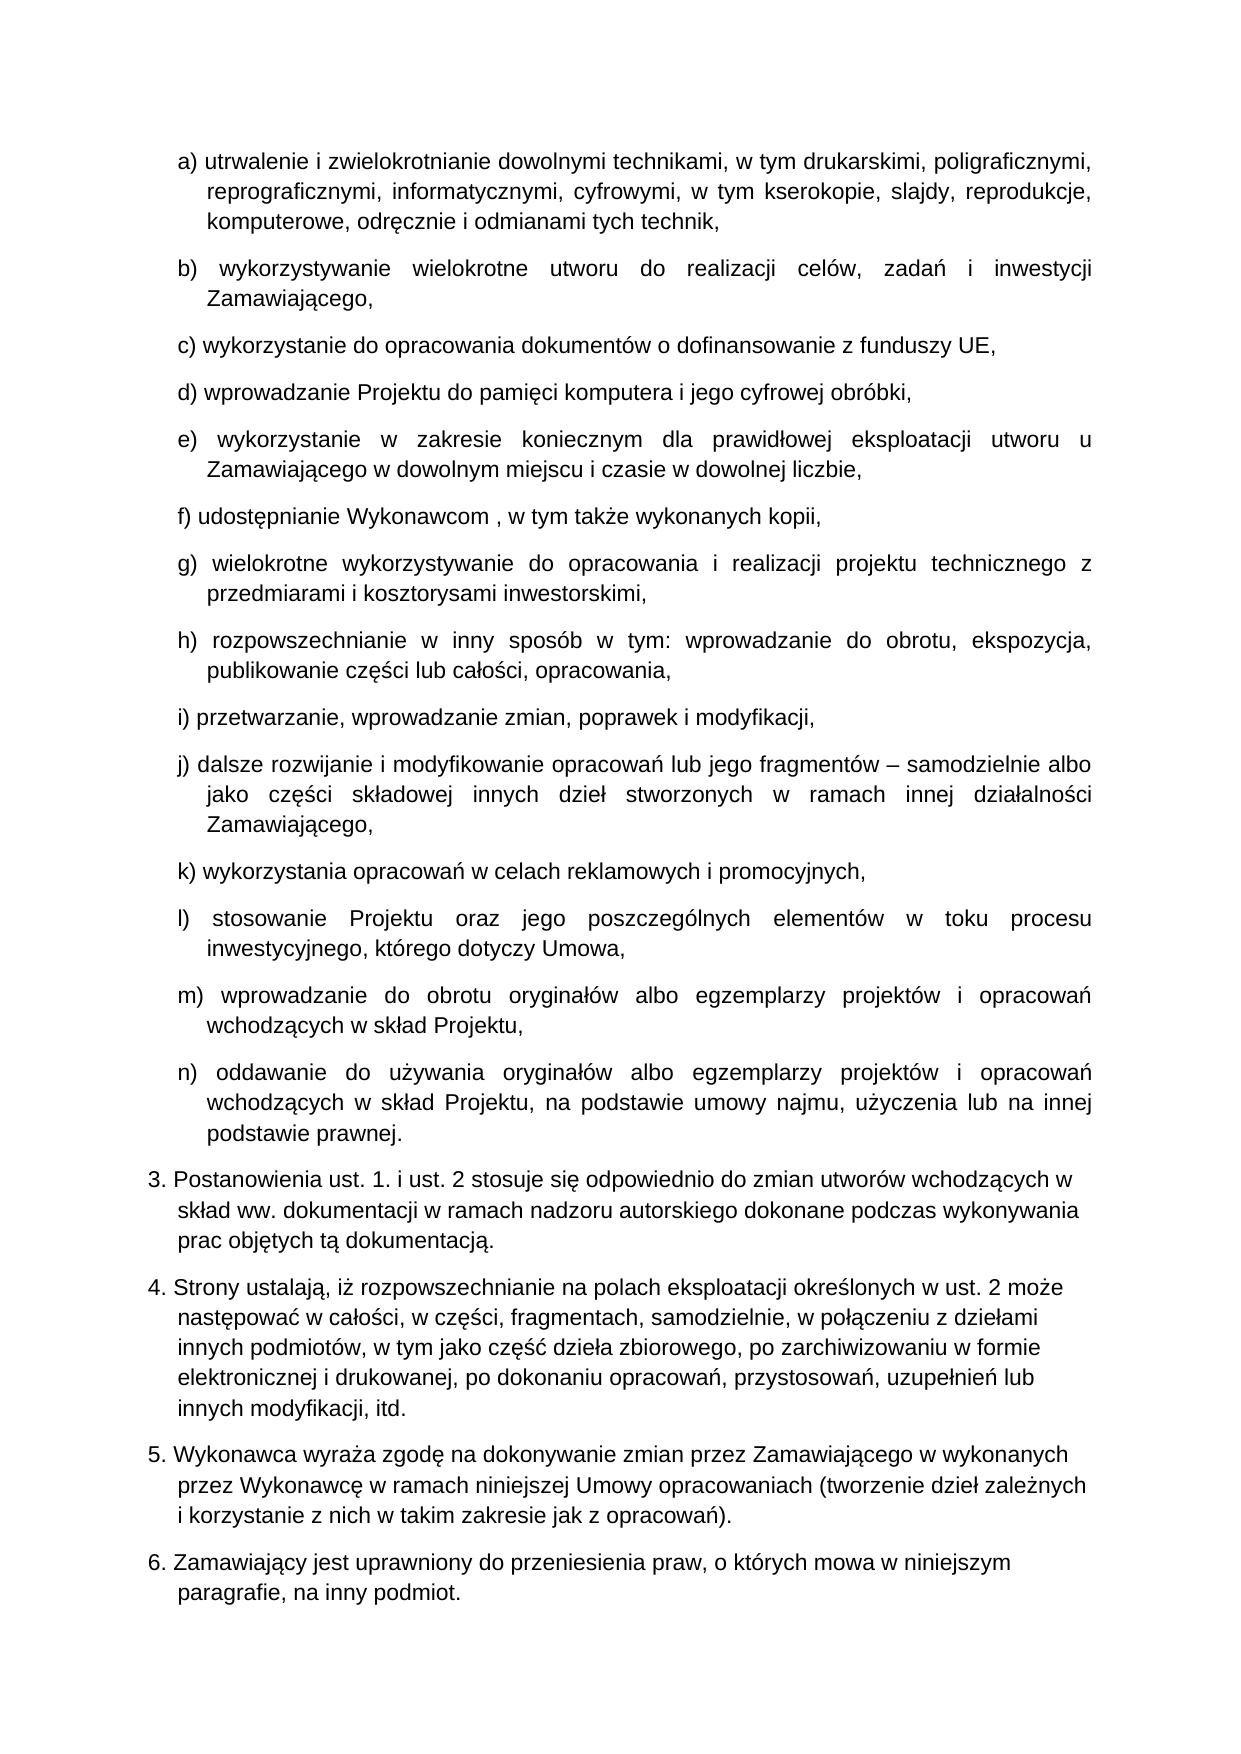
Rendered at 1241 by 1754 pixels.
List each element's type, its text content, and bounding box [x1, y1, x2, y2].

text 5. Wykonawca wyraża zgodę na dokonywanie zmian przez Zamawiającego w wykonanych przez Wykonawcę w ramach niniejszej Umowy opracowaniach (tworzenie dzieł zależnych i korzystanie z nich w takim zakresie jak z opracowań). [148, 1441, 1093, 1528]
text 6. Zamawiający jest uprawniony do przeniesienia praw, o których mowa w niniejszym paragrafie, na inny podmiot. [148, 1549, 1093, 1605]
text g) wielokrotne wykorzystywanie do opracowania i realizacji projektu technicznego z przedmiarami i kosztorysami inwestorskimi, [177, 550, 1093, 606]
text c) wykorzystanie do opracowania dokumentów o dofinansowanie z funduszy UE, [177, 332, 1093, 358]
text 4. Strony ustalają, iż rozpowszechnianie na polach eksploatacji określonych w ust. 2 może następować w całości, w części, fragmentach, samodzielnie, w połączeniu z dziełami innych podmiotów, w tym jako część dzieła zbiorowego, po zarchiwizowaniu w formie elektronicznej i drukowanej, po dokonaniu opracowań, przystosowań, uzupełnień lub innych modyfikacji, itd. [148, 1274, 1093, 1421]
text a) utrwalenie i zwielokrotnianie dowolnymi technikami, w tym drukarskimi, poligraficznymi, reprograficznymi, informatycznymi, cyfrowymi, w tym kserokopie, slajdy, reprodukcje, komputerowe, odręcznie i odmianami tych technik, [177, 148, 1093, 234]
text i) przetwarzanie, wprowadzanie zmian, poprawek i modyfikacji, [177, 704, 1093, 730]
text e) wykorzystanie w zakresie koniecznym dla prawidłowej eksploatacji utworu u Zamawiającego w dowolnym miejscu i czasie w dowolnej liczbie, [177, 426, 1093, 482]
text 3. Postanowienia ust. 1. i ust. 2 stosuje się odpowiednio do zmian utworów wchodzących w skład ww. dokumentacji w ramach nadzoru autorskiego dokonane podczas wykonywania prac objętych tą dokumentacją. [148, 1166, 1093, 1253]
text m) wprowadzanie do obrotu oryginałów albo egzemplarzy projektów i opracowań wchodzących w skład Projektu, [177, 982, 1093, 1038]
text d) wprowadzanie Projektu do pamięci komputera i jego cyfrowej obróbki, [177, 379, 1093, 405]
text b) wykorzystywanie wielokrotne utworu do realizacji celów, zadań i inwestycji Zamawiającego, [177, 255, 1093, 311]
text l) stosowanie Projektu oraz jego poszczególnych elementów w toku procesu inwestycyjnego, którego dotyczy Umowa, [177, 905, 1093, 961]
text j) dalsze rozwijanie i modyfikowanie opracowań lub jego fragmentów – samodzielnie albo jako części składowej innych dzieł stworzonych w ramach innej działalności Zamawiającego, [177, 751, 1093, 837]
text k) wykorzystania opracowań w celach reklamowych i promocyjnych, [177, 858, 1093, 884]
text n) oddawanie do używania oryginałów albo egzemplarzy projektów i opracowań wchodzących w skład Projektu, na podstawie umowy najmu, użyczenia lub na innej podstawie prawnej. [177, 1059, 1093, 1146]
text f) udostępnianie Wykonawcom , w tym także wykonanych kopii, [177, 503, 1093, 529]
text h) rozpowszechnianie w inny sposób w tym: wprowadzanie do obrotu, ekspozycja, publikowanie części lub całości, opracowania, [177, 627, 1093, 683]
